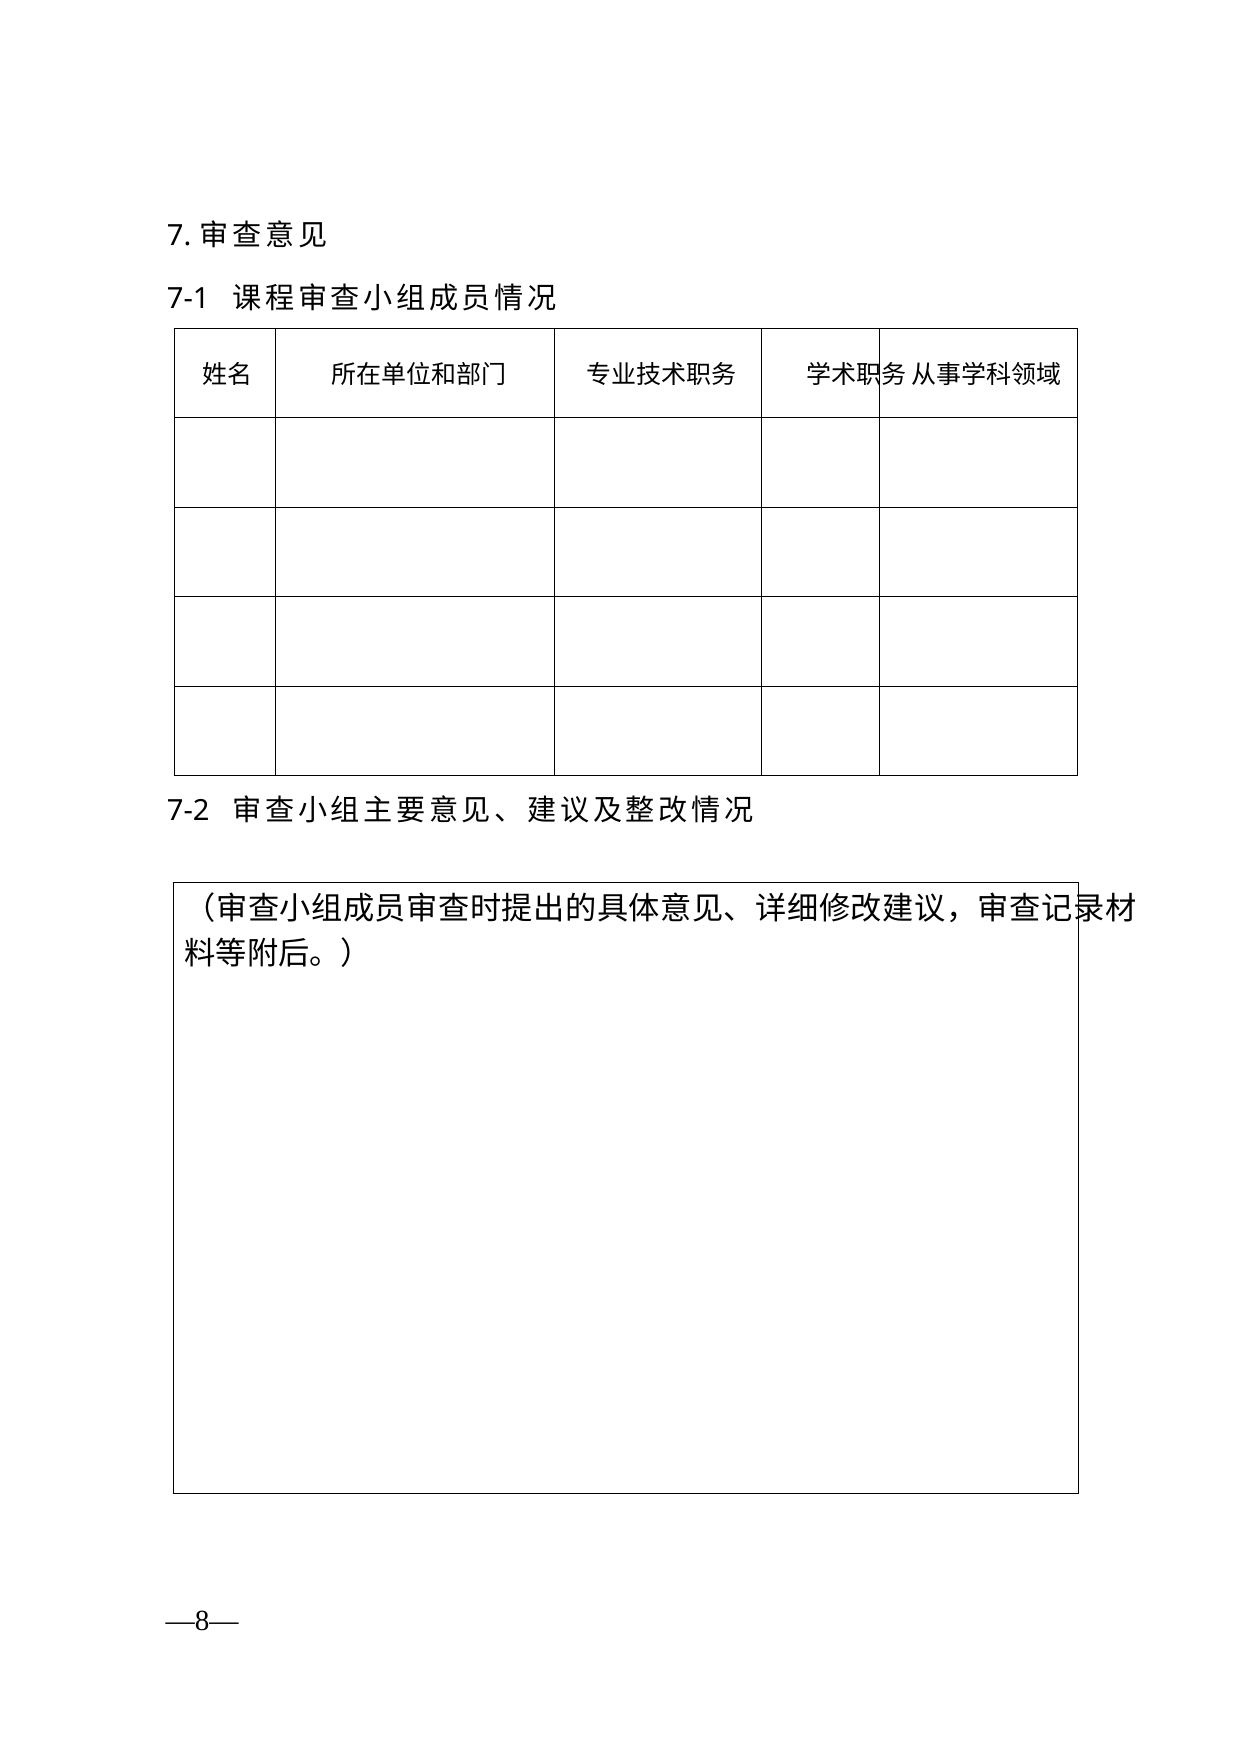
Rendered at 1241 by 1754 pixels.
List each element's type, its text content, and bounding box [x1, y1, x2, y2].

table_cell [175, 597, 275, 686]
text 7-1 课程审查小组成员情况 [167, 264, 1157, 328]
table_cell [175, 508, 275, 596]
text 7.审查意见 [167, 201, 1157, 264]
table_header （审查小组成员审查时提出的具体意见、详细修改建议，审查记录材料等附后。） [174, 883, 1078, 1492]
table_cell [555, 418, 761, 507]
table_header 从事学科领域 [880, 329, 1077, 417]
table_cell [276, 508, 554, 596]
table_cell [762, 508, 879, 596]
table_cell [555, 597, 761, 686]
table_cell [880, 508, 1077, 596]
table_cell [276, 687, 554, 775]
table_header 专业技术职务 [555, 329, 761, 417]
table_cell [276, 418, 554, 507]
table_cell [276, 597, 554, 686]
table_header 学术职务 [762, 329, 879, 417]
table_cell [880, 687, 1077, 775]
table_cell [555, 687, 761, 775]
table_cell [762, 418, 879, 507]
table_header 姓名 [175, 329, 275, 417]
table_cell [762, 597, 879, 686]
table_cell [555, 508, 761, 596]
table_cell [880, 597, 1077, 686]
table_header 所在单位和部门 [276, 329, 554, 417]
text 7-2 审查小组主要意见、建议及整改情况 [167, 776, 1157, 840]
table_cell [175, 418, 275, 507]
table_cell [762, 687, 879, 775]
table_cell [175, 687, 275, 775]
table_cell [880, 418, 1077, 507]
